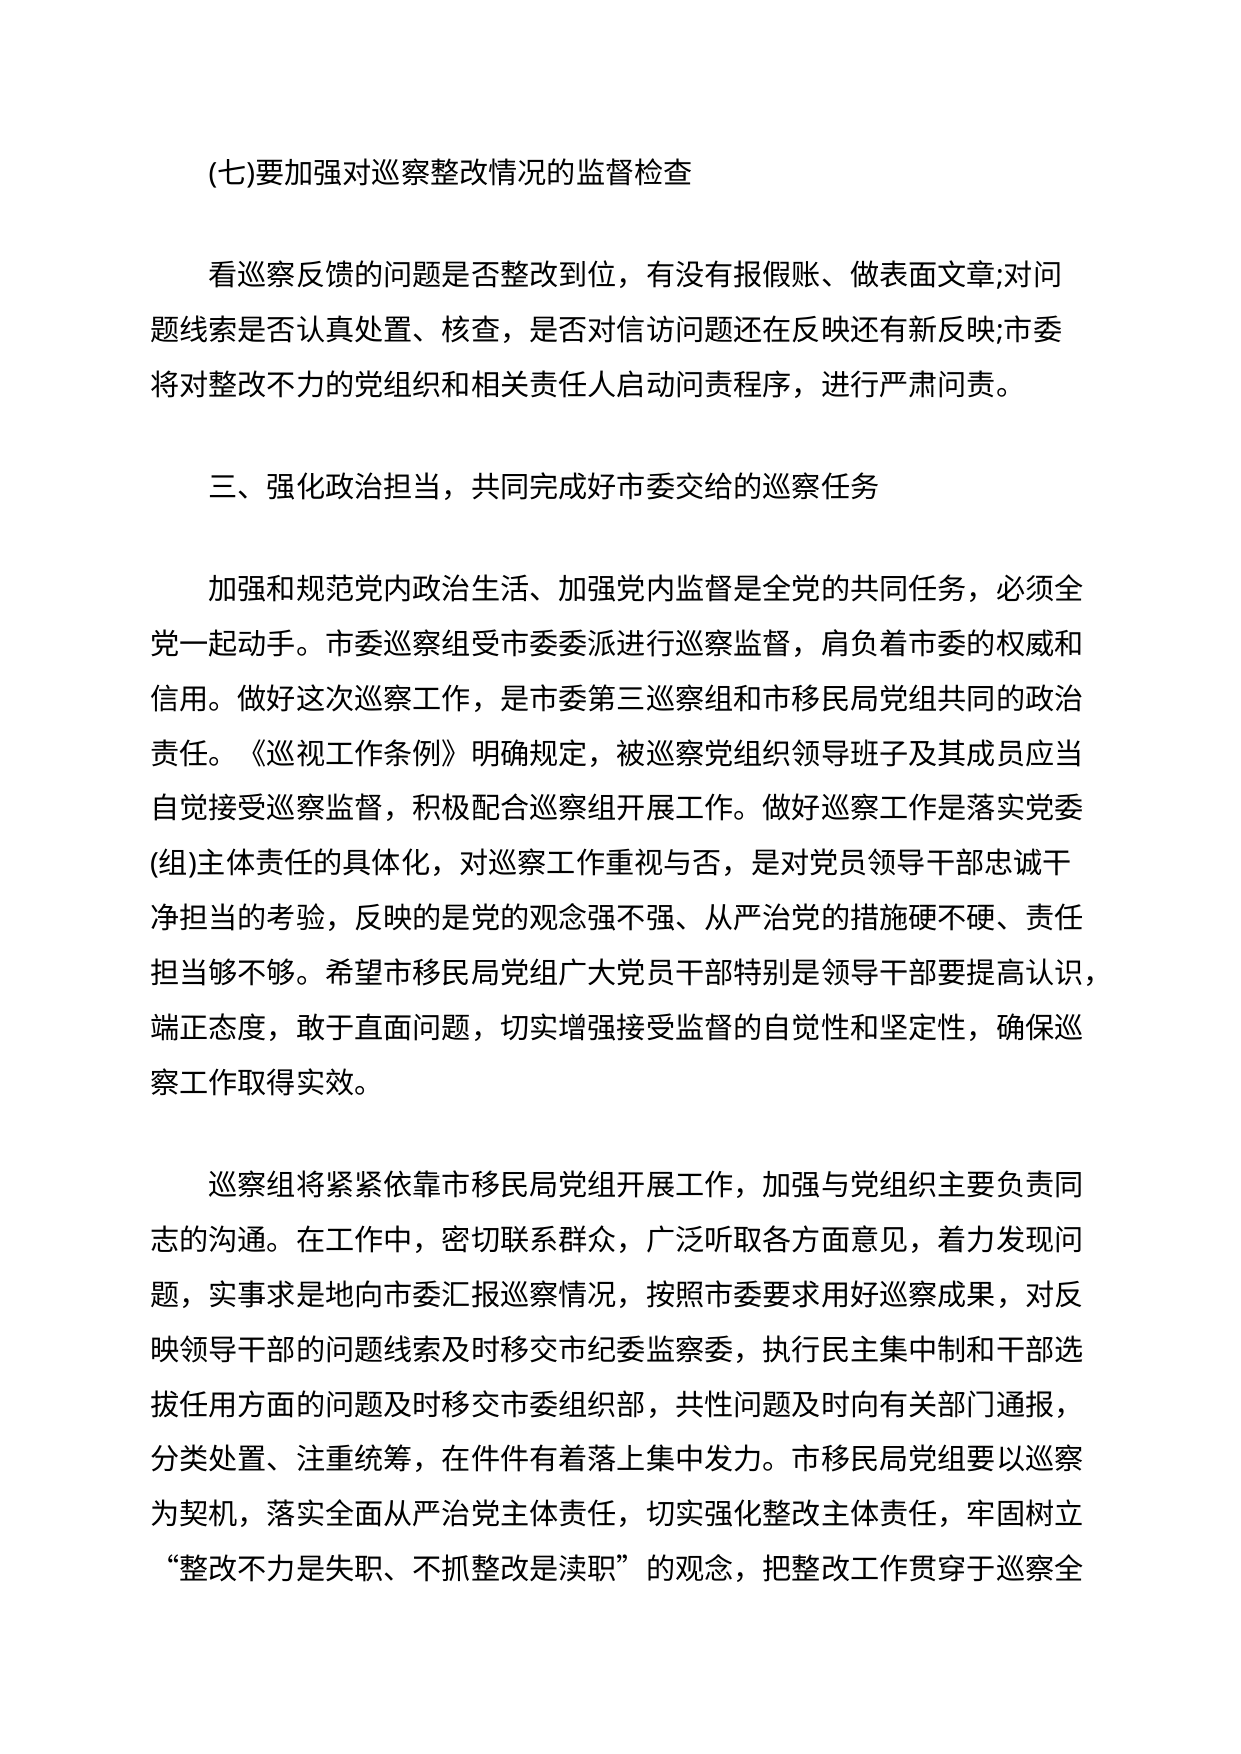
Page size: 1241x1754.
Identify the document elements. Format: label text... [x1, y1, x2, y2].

text (七)要加强对巡察整改情况的监督检查 [150, 150, 1090, 192]
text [150, 1161, 1090, 1588]
text 加强和规范党内政治生活、加强党内监督是全党的共同任务，必须全党一起动手。市委巡察组受市委委派进行巡察监督，肩负着市委的权威和信用。做好这次巡察工作，是市委第三巡察组和市移民局党组共同的政治责任。《巡视工作条例》明确规定，被巡察党组织领导班子及其成员应当自觉接受巡察监督，积极配合巡察组开展工作。做好巡察工作是落实党委(组)主体责任的具体化，对巡察工作重视与否，是对党员领导干部忠诚干净担当的考验，反映的是党的观念强不强、从严治党的措施硬不硬、责任担当够不够。希望市移民局党组广大党员干部特别是领导干部要提高认识，端正态度，敢于直面问题，切实增强接受监督的自觉性和坚定性，确保巡察工作取得实效。 [150, 566, 1090, 1102]
text 三、强化政治担当，共同完成好市委交给的巡察任务 [150, 464, 1090, 506]
text 看巡察反馈的问题是否整改到位，有没有报假账、做表面文章;对问题线索是否认真处置、核查，是否对信访问题还在反映还有新反映;市委将对整改不力的党组织和相关责任人启动问责程序，进行严肃问责。 [150, 252, 1090, 404]
